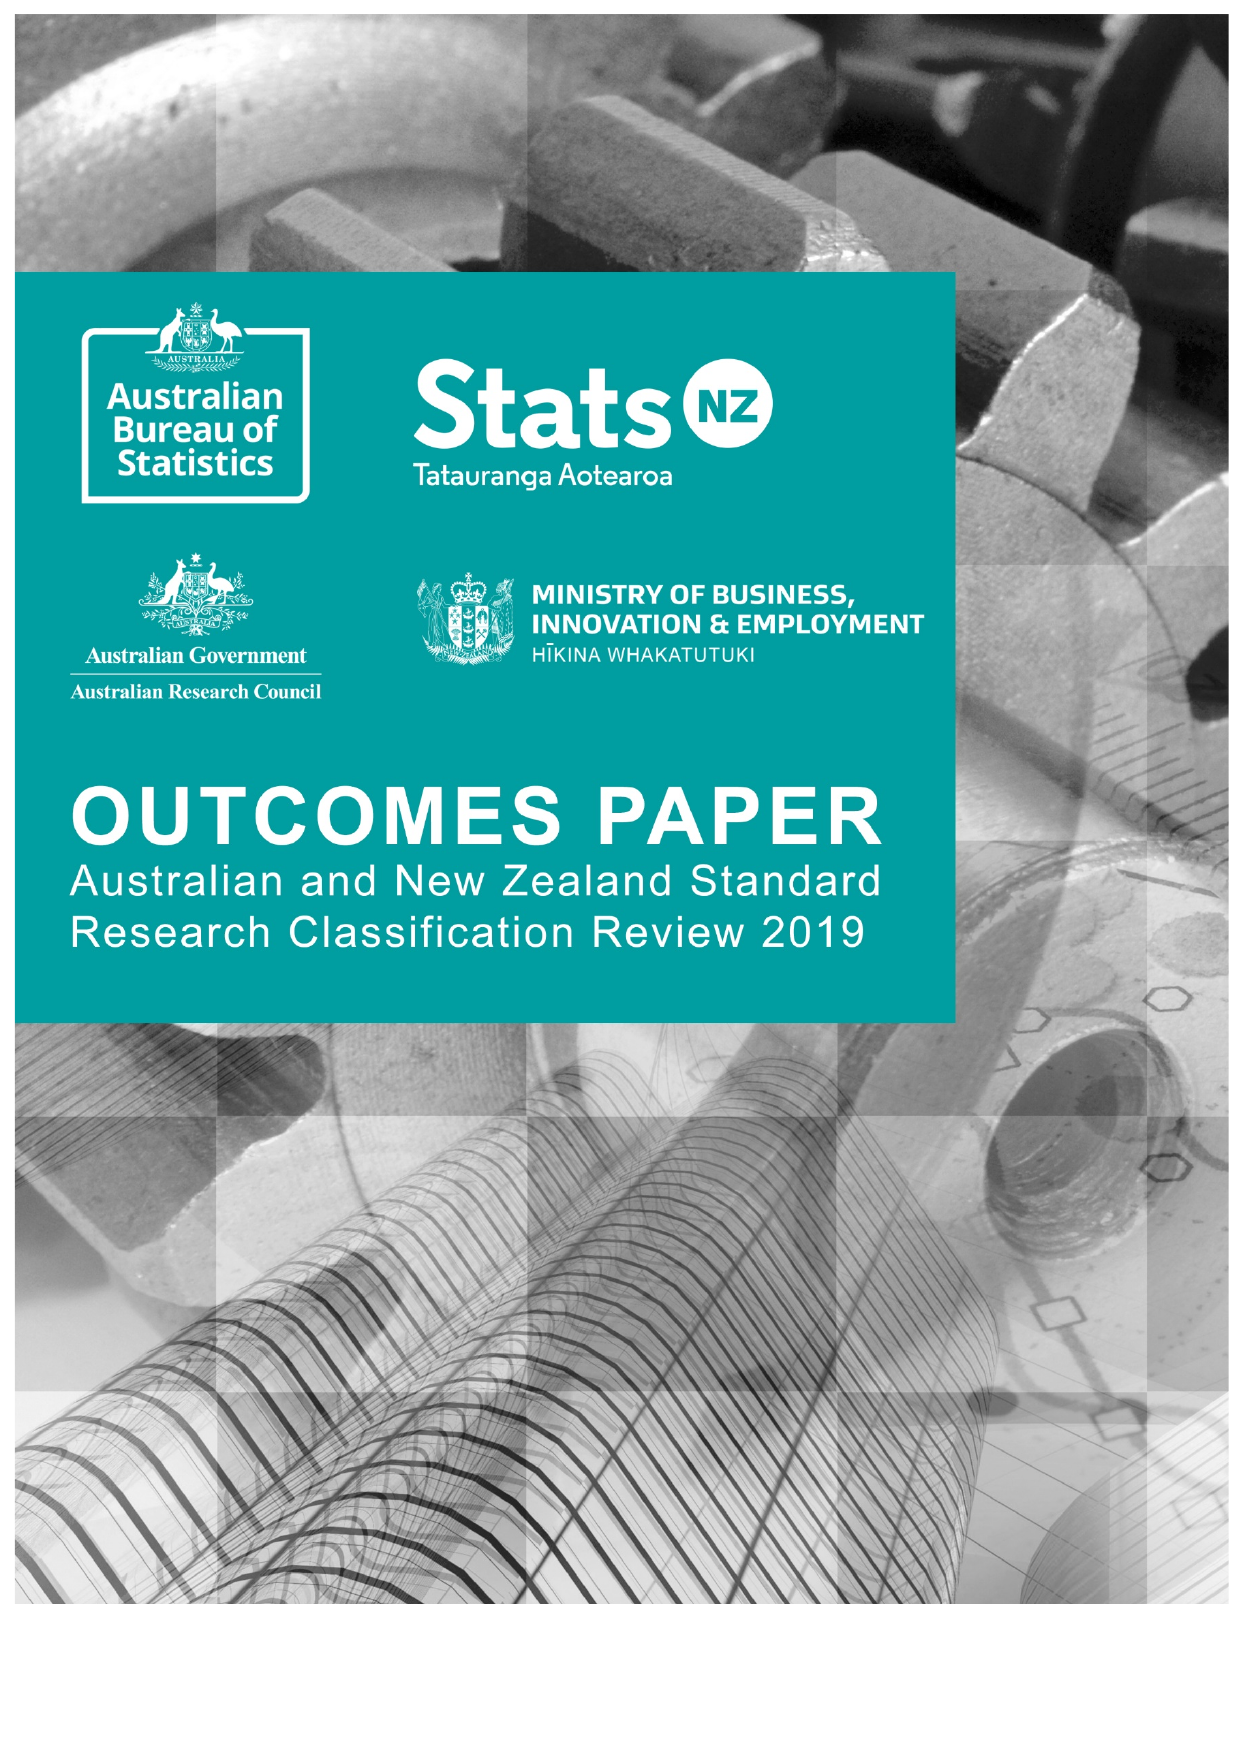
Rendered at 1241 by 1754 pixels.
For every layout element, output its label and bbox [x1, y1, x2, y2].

picture [14, 14, 1229, 1604]
